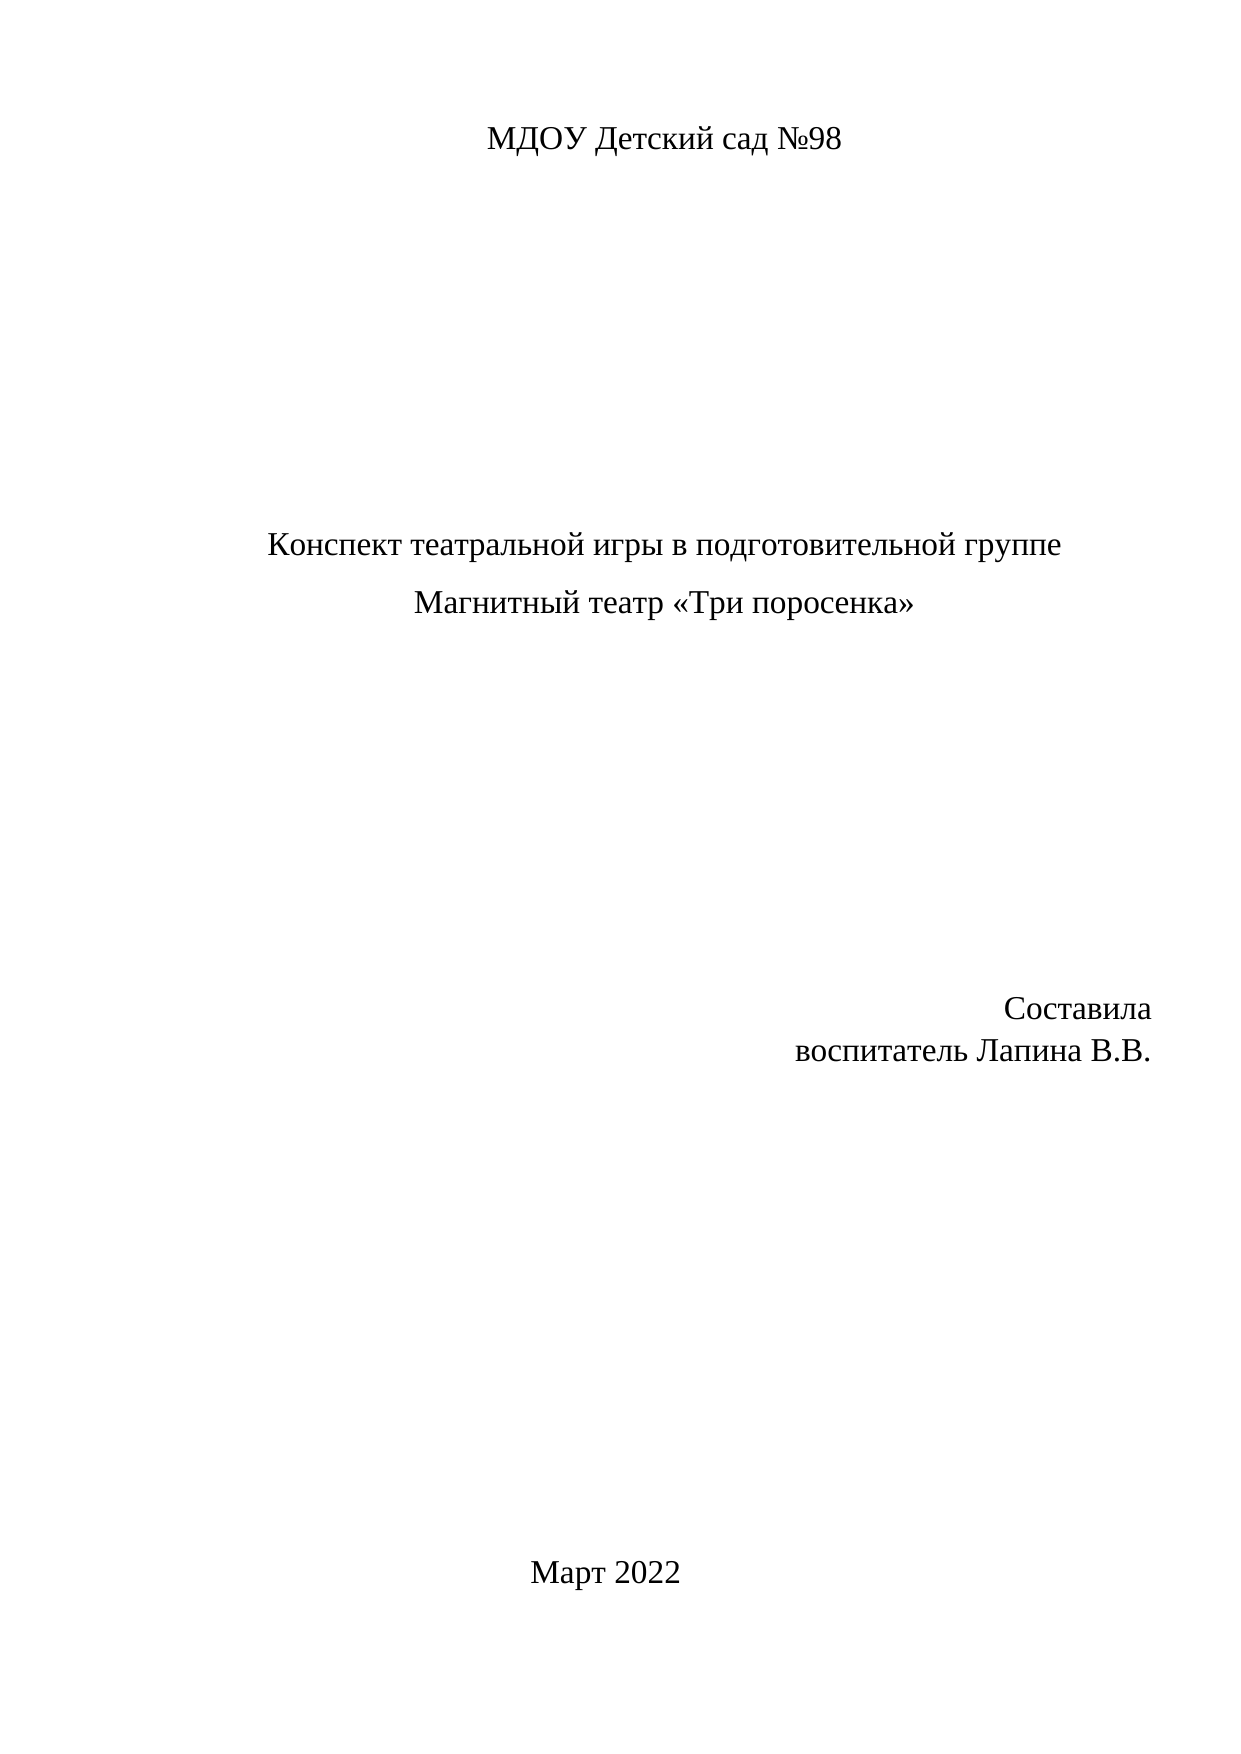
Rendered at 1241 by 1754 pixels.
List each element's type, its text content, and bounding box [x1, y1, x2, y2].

text Магнитный театр «Три поросенка» [177, 582, 1152, 621]
text Март 2022 [177, 1552, 1152, 1590]
text Конспект театральной игры в подготовительной группе [177, 524, 1152, 563]
text МДОУ Детский сад №98 [177, 118, 1152, 156]
text Составила воспитатель Лапина В.В. [177, 988, 1152, 1068]
